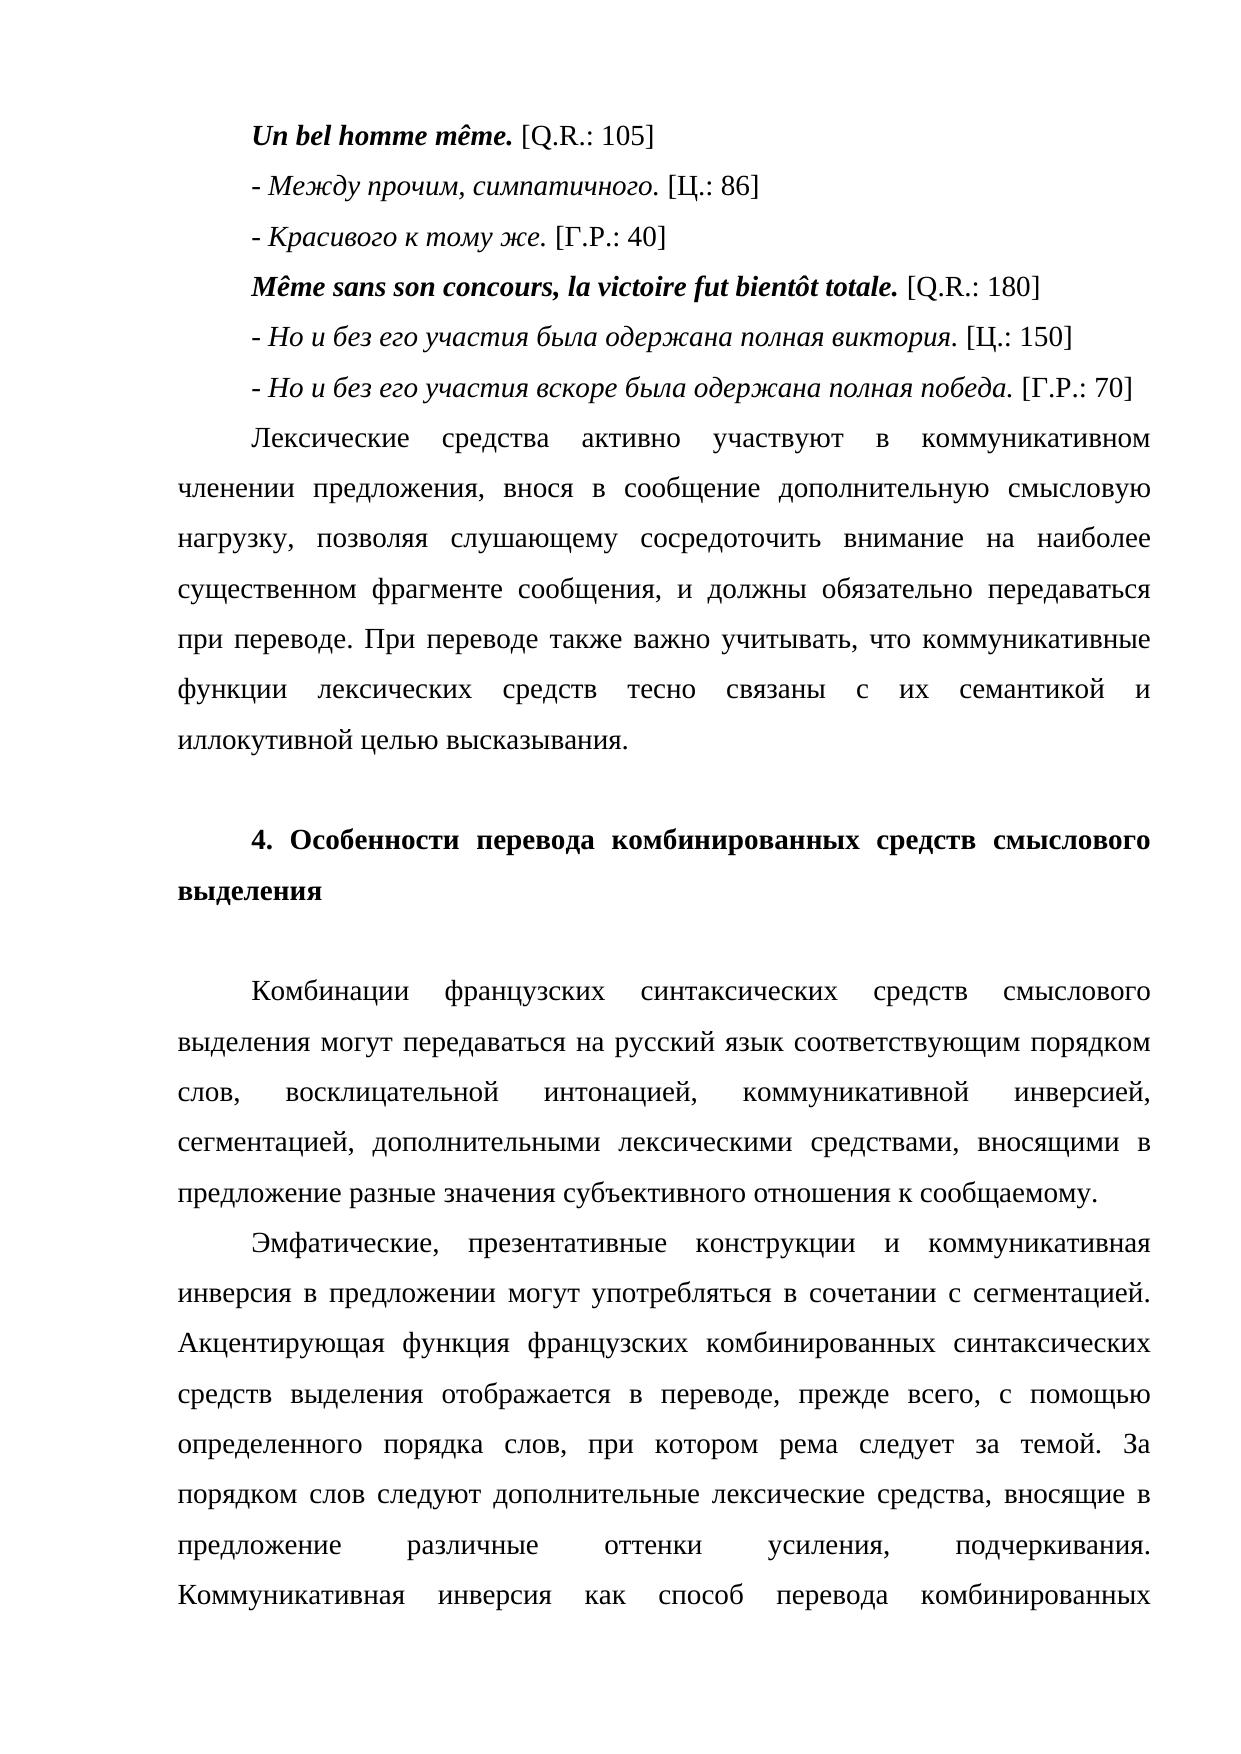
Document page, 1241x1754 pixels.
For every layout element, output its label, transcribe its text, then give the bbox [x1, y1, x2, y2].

text - Но и без его участия вскоре была одержана полная победа. [Г.Р.: 70] [177, 370, 1152, 403]
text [177, 1225, 1152, 1611]
text Комбинации французских синтаксических средств смыслового выделения могут передаваться на русский язык соответствующим порядком слов, восклицательной интонацией, коммуникативной инверсией, сегментацией, дополнительными лексическими средствами, вносящими в предложение разные значения субъективного отношения к сообщаемому. [177, 973, 1152, 1208]
text Un bel homme même. [Q.R.: 105] [177, 118, 1152, 152]
text Лексические средства активно участвуют в коммуникативном членении предложения, внося в сообщение дополнительную смысловую нагрузку, позволяя слушающему сосредоточить внимание на наиболее существенном фрагменте сообщения, и должны обязательно передаваться при переводе. При переводе также важно учитывать, что коммуникативные функции лексических средств тесно связаны с их семантикой и иллокутивной целью высказывания. [177, 420, 1152, 755]
text Même sans son concours, la victoire fut bientôt totale. [Q.R.: 180] [177, 269, 1152, 303]
text - Но и без его участия была одержана полная виктория. [Ц.: 150] [177, 319, 1152, 353]
text - Между прочим, симпатичного. [Ц.: 86] [177, 168, 1152, 202]
subtitle 4. Особенности перевода комбинированных средств смыслового выделения [177, 822, 1152, 906]
text - Красивого к тому же. [Г.Р.: 40] [177, 219, 1152, 252]
